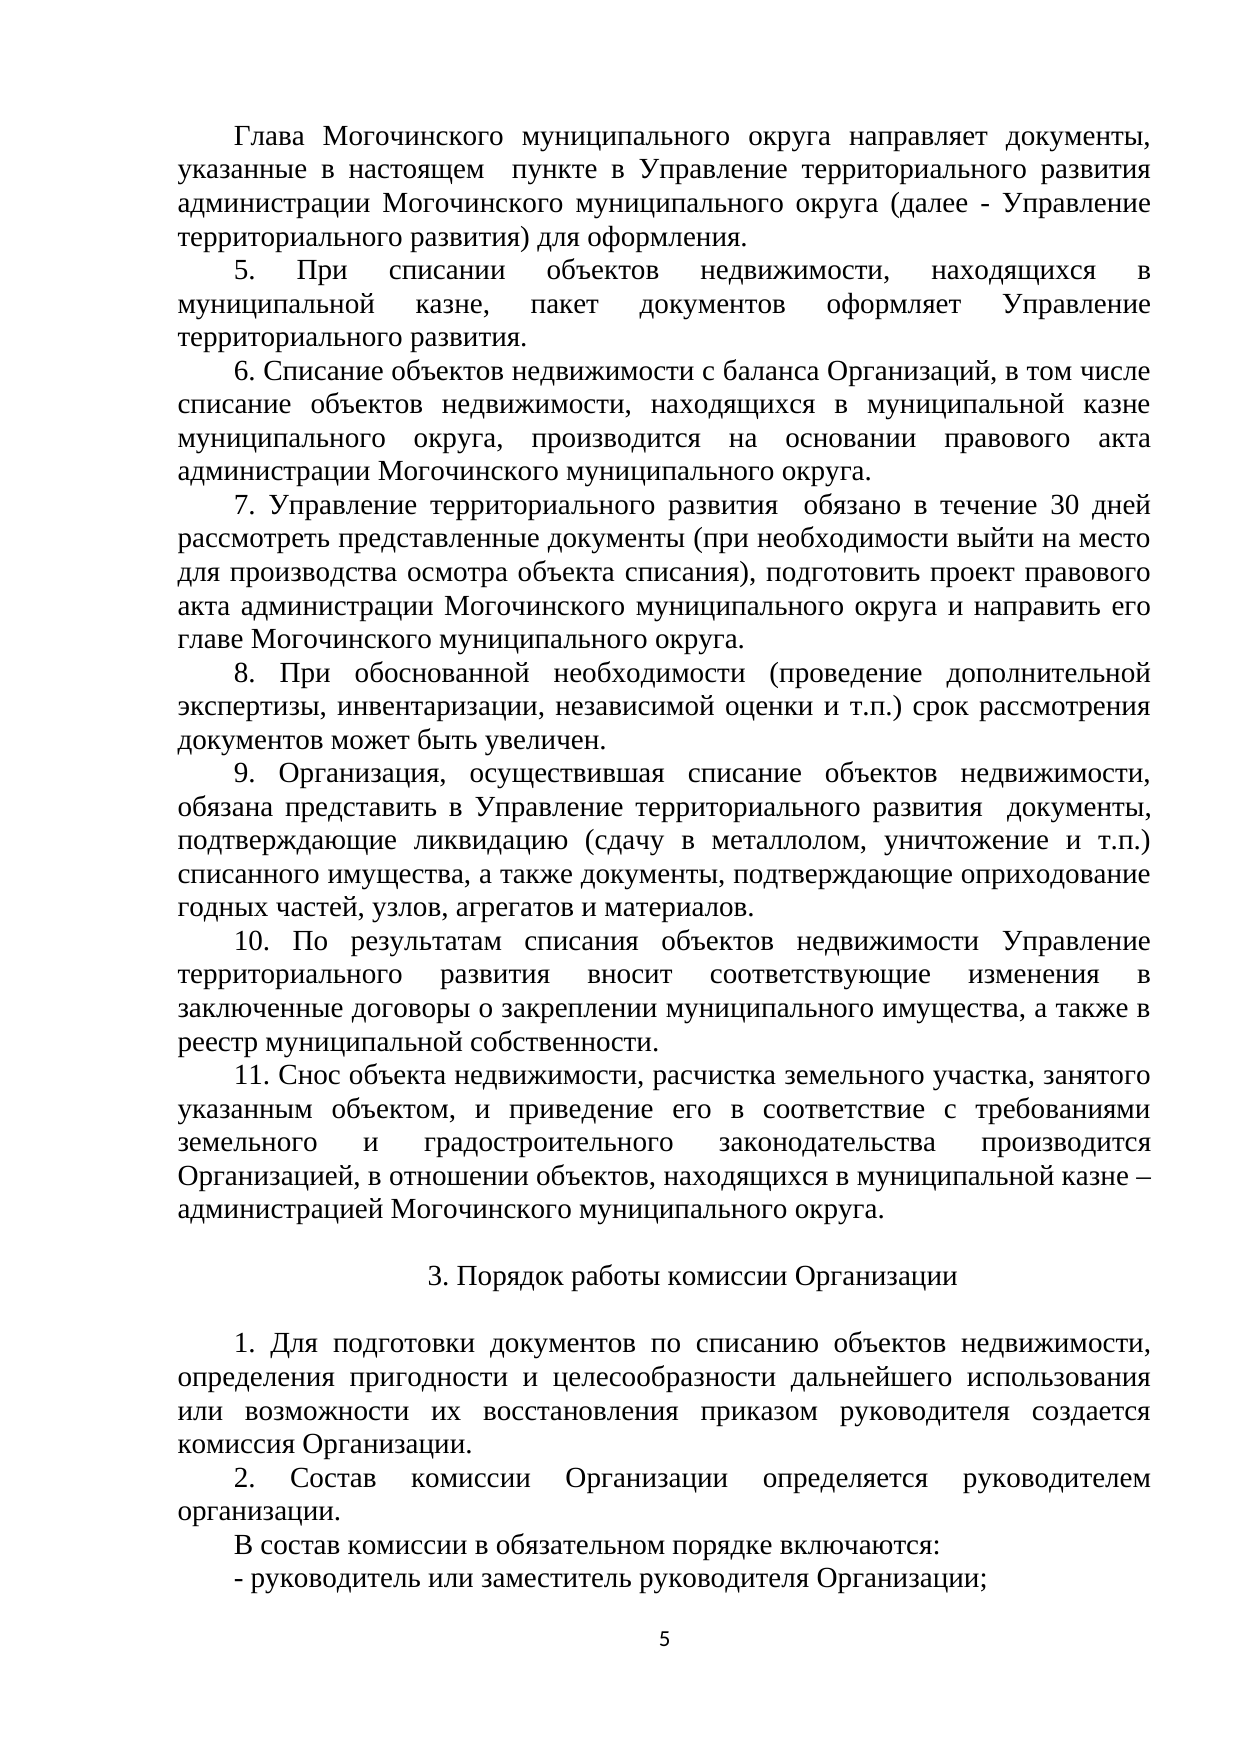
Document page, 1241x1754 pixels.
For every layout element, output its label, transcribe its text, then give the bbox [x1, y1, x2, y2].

text 2. Состав комиссии Организации определяется руководителем организации. [177, 1460, 1152, 1527]
text 6. Списание объектов недвижимости с баланса Организаций, в том числе списание объектов недвижимости, находящихся в муниципальной казне муниципального округа, производится на основании правового акта администрации Могочинского муниципального округа. [177, 353, 1152, 487]
text - руководитель или заместитель руководителя Организации; [177, 1560, 1152, 1594]
text 3. Порядок работы комиссии Организации [177, 1258, 1152, 1292]
text В состав комиссии в обязательном порядке включаются: [177, 1527, 1152, 1560]
text 5. При списании объектов недвижимости, находящихся в муниципальной казне, пакет документов оформляет Управление территориального развития. [177, 252, 1152, 353]
text 8. При обоснованной необходимости (проведение дополнительной экспертизы, инвентаризации, независимой оценки и т.п.) срок рассмотрения документов может быть увеличен. [177, 655, 1152, 755]
text Глава Могочинского муниципального округа направляет документы, указанные в настоящем пункте в Управление территориального развития администрации Могочинского муниципального округа (далее - Управление территориального развития) для оформления. [177, 118, 1152, 252]
text 1. Для подготовки документов по списанию объектов недвижимости, определения пригодности и целесообразности дальнейшего использования или возможности их восстановления приказом руководителя создается комиссия Организации. [177, 1326, 1152, 1460]
text 11. Снос объекта недвижимости, расчистка земельного участка, занятого указанным объектом, и приведение его в соответствие с требованиями земельного и градостроительного законодательства производится Организацией, в отношении объектов, находящихся в муниципальной казне –администрацией Могочинского муниципального округа. [177, 1057, 1152, 1225]
text 7. Управление территориального развития обязано в течение 30 дней рассмотреть представленные документы (при необходимости выйти на место для производства осмотра объекта списания), подготовить проект правового акта администрации Могочинского муниципального округа и направить его главе Могочинского муниципального округа. [177, 487, 1152, 655]
text 10. По результатам списания объектов недвижимости Управление территориального развития вносит соответствующие изменения в заключенные договоры о закреплении муниципального имущества, а также в реестр муниципальной собственности. [177, 923, 1152, 1057]
text 9. Организация, осуществившая списание объектов недвижимости, обязана представить в Управление территориального развития документы, подтверждающие ликвидацию (сдачу в металлолом, уничтожение и т.п.) списанного имущества, а также документы, подтверждающие оприходование годных частей, узлов, агрегатов и материалов. [177, 755, 1152, 923]
